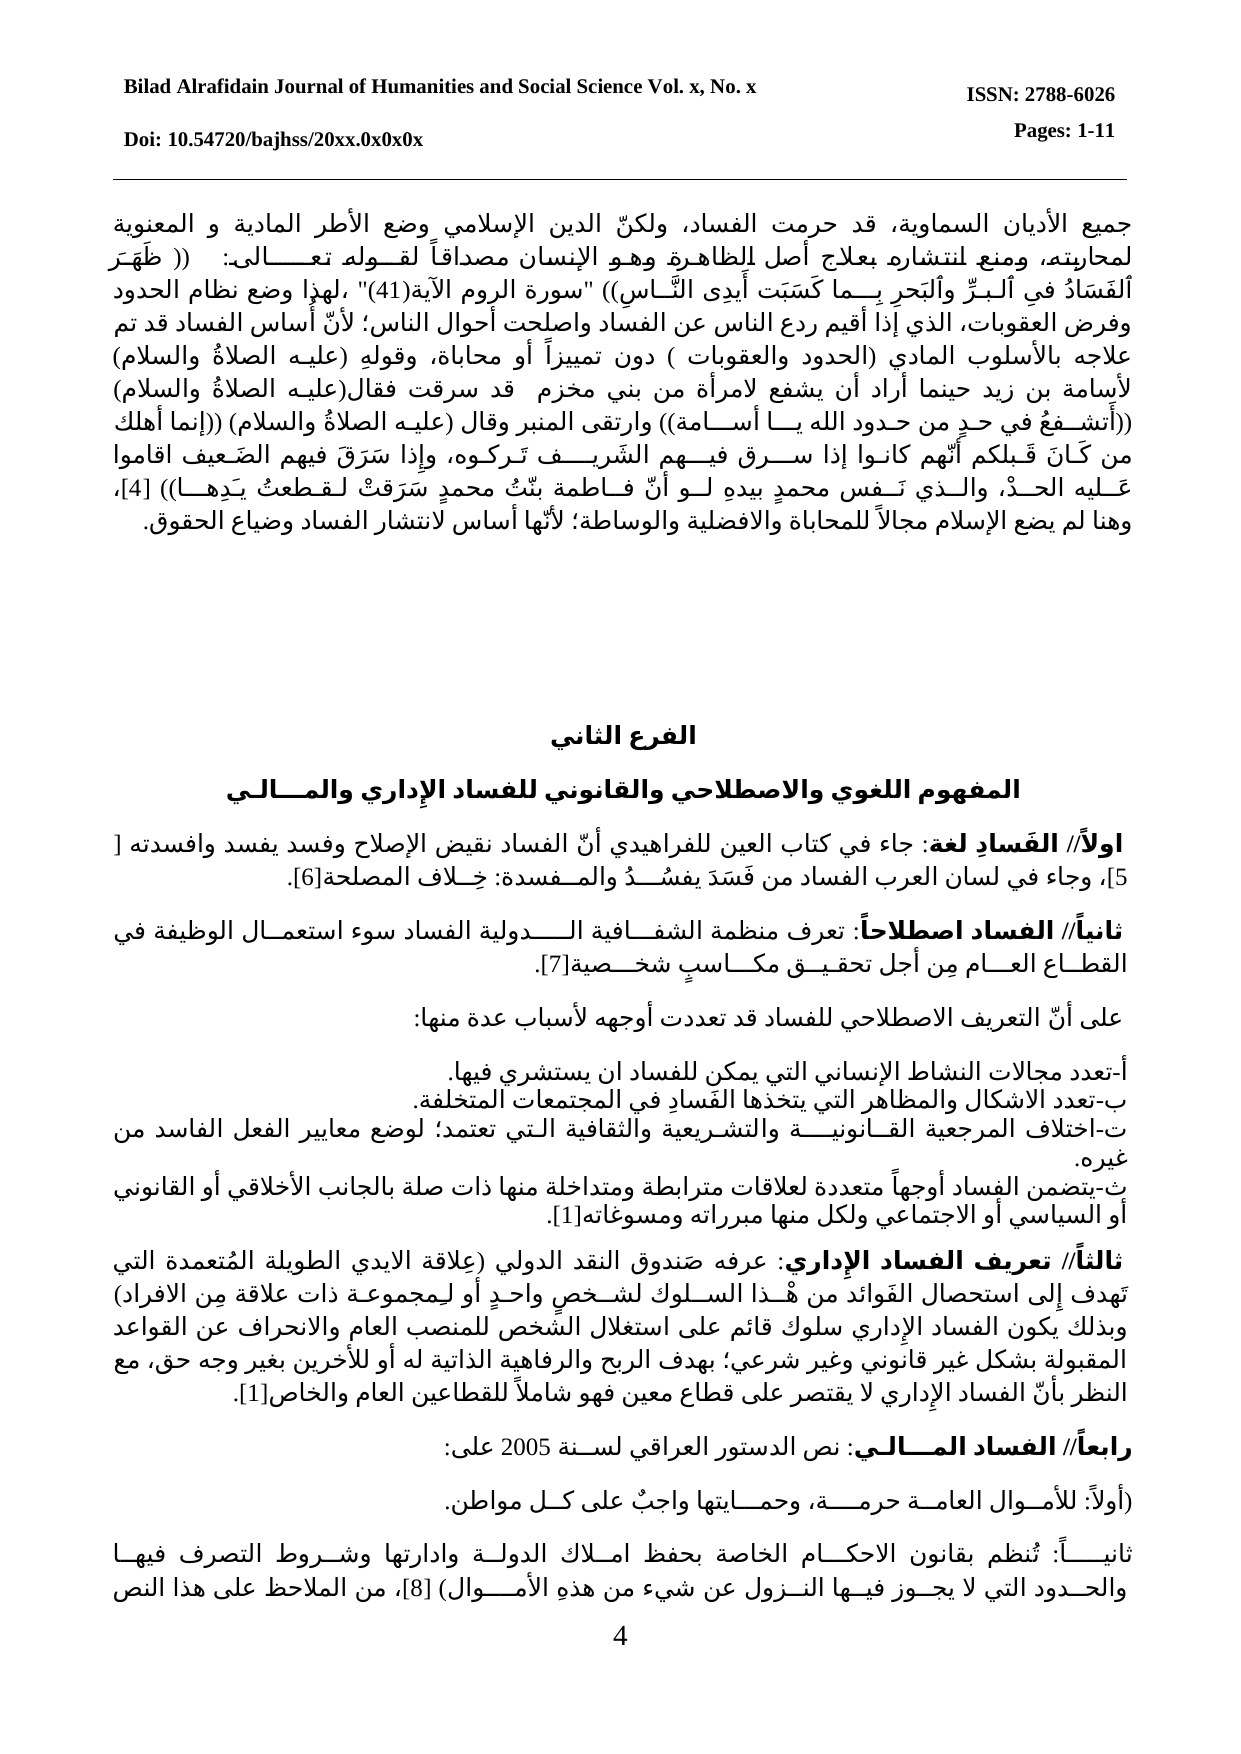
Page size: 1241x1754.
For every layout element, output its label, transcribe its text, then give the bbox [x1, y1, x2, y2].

text (أولاً: للأمــوال العامــة حرمــــة، وحمـــايتها واجبٌ على كــل مواطن. [112, 1486, 1132, 1514]
text ب-تعدد الاشكال والمظاهر التي يتخذها الفَسادِ في المجتمعات المتخلفة. [112, 1086, 1128, 1114]
text ثالثاً// تعريف الفساد الإِداري: عرفه صَندوق النقد الدولي (عِلاقة الايدي الطويلة المُتعمدة التي تَهدف إِلى استحصال الفَوائد من هْــذا الســلوك لشــخصٍ واحـدٍ أو لـِمجموعـة ذات علاقة مِن الافراد) وبذلك يكون الفساد الإِداري سلوك قائم على استغلال الشخص للمنصب العام والانحراف عن القواعد المقبولة بشكل غير قانوني وغير شرعي؛ بهدف الربح والرفاهية الذاتية له أو للأخرين بغير وجه حق، مع النظر بأنّ الفساد الإِداري لا يقتصر على قطاع معين فهو شاملاً للقطاعين العام والخاص[1]. [112, 1246, 1128, 1407]
text ثانياً// الفساد اصطلاحاً: تعرف منظمة الشفـــافية الـــــدولية الفساد سوء استعمــال الوظيفة في القطــاع العـــام مِن أجل تحقـيــق مكـــاسبٍ شخـــصية[7]. [112, 916, 1128, 978]
text ت-اختلاف المرجعية القــانونيــــة والتشـريعية والثقافية الـتي تعتمد؛ لوضع معايير الفعل الفاسد من غيره. [112, 1114, 1128, 1172]
text اولاً// الفَسادِ لغة: جاء في كتاب العين للفراهيدي أنّ الفساد نقيض الإصلاح وفسد يفسد وافسدته [5]، وجاء في لسان العرب الفساد من فَسَدَ يفسُـــدُ والمــفسدة: خِــلاف المصلحة[6]. [112, 829, 1128, 891]
text على أنّ التعريف الاصطلاحي للفساد قد تعددت أوجهه لأسباب عدة منها: [112, 1003, 1128, 1032]
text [112, 1539, 1132, 1601]
text رابعاً// الفساد المـــالـي: نص الدستور العراقي لســنة 2005 على: [112, 1432, 1132, 1461]
text المفهوم اللغوي والاصطلاحي والقانوني للفساد الإِداري والمـــالـي [112, 775, 1128, 804]
text أ-تعدد مجالات النشاط الإنساني التي يمكن للفساد ان يستشري فيها. [112, 1057, 1128, 1086]
text ث-يتضمن الفساد أوجهاً متعددة لعلاقات مترابطة ومتداخلة منها ذات صلة بالجانب الأخلاقي أو القانوني أو السياسي أو الاجتماعي ولكل منها مبرراته ومسوغاته[1]. [112, 1172, 1128, 1229]
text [112, 209, 1132, 535]
text الفرع الثاني [112, 721, 1128, 750]
